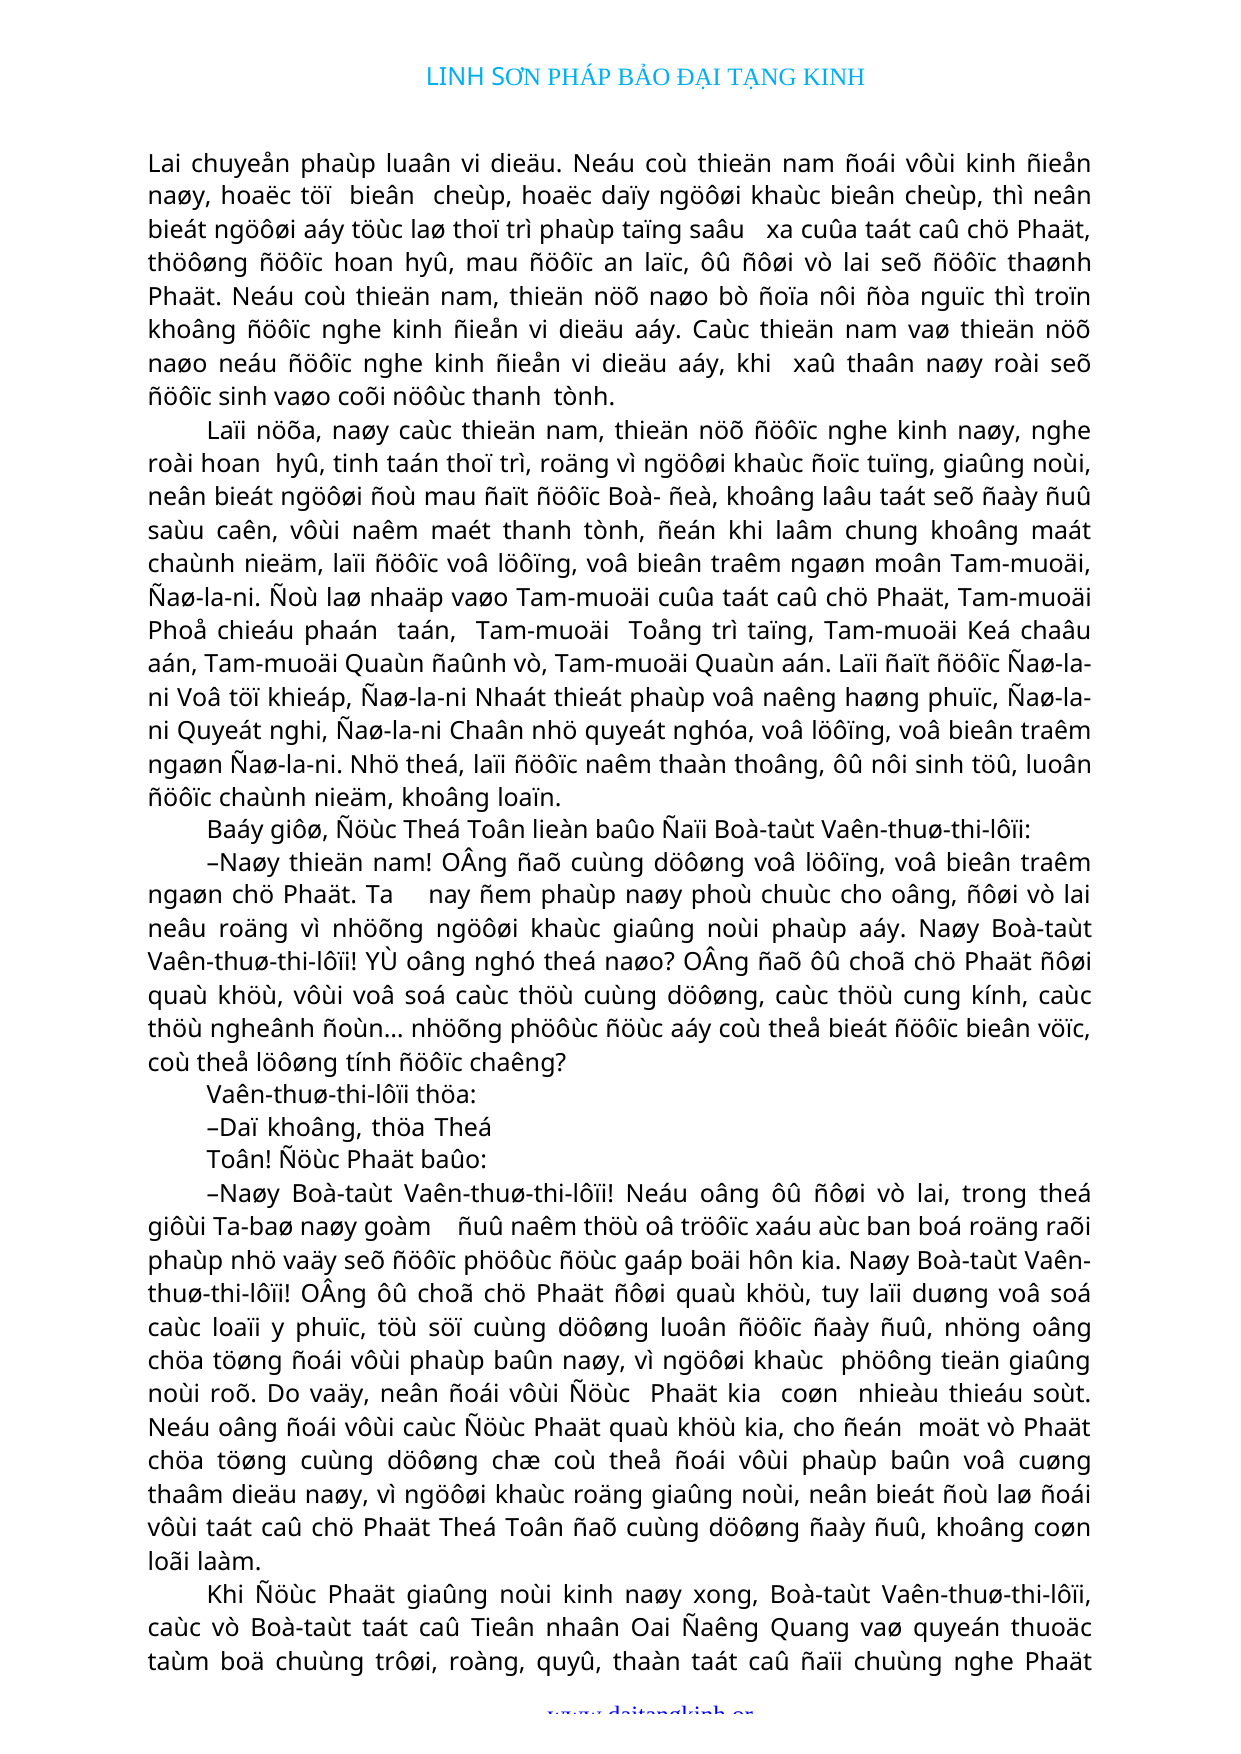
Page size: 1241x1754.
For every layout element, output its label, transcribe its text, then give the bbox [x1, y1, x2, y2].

text –Naøy thieän nam! OÂng ñaõ cuùng döôøng voâ löôïng, voâ bieân traêm ngaøn chö Phaät. Ta nay ñem phaùp naøy phoù chuùc cho oâng, ñôøi vò lai neâu roäng vì nhöõng ngöôøi khaùc giaûng noùi phaùp aáy. Naøy Boà-taùt Vaên-thuø-thi-lôïi! YÙ oâng nghó theá naøo? OÂng ñaõ ôû choã chö Phaät ñôøi quaù khöù, vôùi voâ soá caùc thöù cuùng döôøng, caùc thöù cung kính, caùc thöù ngheânh ñoùn… nhöõng phöôùc ñöùc aáy coù theå bieát ñöôïc bieân vöïc, coù theå löôøng tính ñöôïc chaêng? [147, 844, 1093, 1078]
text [147, 1577, 1093, 1677]
text Baáy giôø, Ñöùc Theá Toân lieàn baûo Ñaïi Boà-taùt Vaên-thuø-thi-lôïi: [206, 814, 1105, 844]
text Vaên-thuø-thi-lôïi thöa: [206, 1078, 1105, 1109]
text Laïi nöõa, naøy caùc thieän nam, thieän nöõ ñöôïc nghe kinh naøy, nghe roài hoan hyû, tinh taán thoï trì, roäng vì ngöôøi khaùc ñoïc tuïng, giaûng noùi, neân bieát ngöôøi ñoù mau ñaït ñöôïc Boà- ñeà, khoâng laâu taát seõ ñaày ñuû saùu caên, vôùi naêm maét thanh tònh, ñeán khi laâm chung khoâng maát chaùnh nieäm, laïi ñöôïc voâ löôïng, voâ bieân traêm ngaøn moân Tam-muoäi, Ñaø-la-ni. Ñoù laø nhaäp vaøo Tam-muoäi cuûa taát caû chö Phaät, Tam-muoäi Phoå chieáu phaán taán, Tam-muoäi Toång trì taïng, Tam-muoäi Keá chaâu aán, Tam-muoäi Quaùn ñaûnh vò, Tam-muoäi Quaùn aán. Laïi ñaït ñöôïc Ñaø-la-ni Voâ töï khieáp, Ñaø-la-ni Nhaát thieát phaùp voâ naêng haøng phuïc, Ñaø-la-ni Quyeát nghi, Ñaø-la-ni Chaân nhö quyeát nghóa, voâ löôïng, voâ bieân traêm ngaøn Ñaø-la-ni. Nhö theá, laïi ñöôïc naêm thaàn thoâng, ôû nôi sinh töû, luoân ñöôïc chaùnh nieäm, khoâng loaïn. [147, 413, 1093, 814]
text –Daï khoâng, thöa Theá Toân! Ñöùc Phaät baûo: [206, 1109, 492, 1176]
text Lai chuyeån phaùp luaân vi dieäu. Neáu coù thieän nam ñoái vôùi kinh ñieån naøy, hoaëc töï bieân cheùp, hoaëc daïy ngöôøi khaùc bieân cheùp, thì neân bieát ngöôøi aáy töùc laø thoï trì phaùp taïng saâu xa cuûa taát caû chö Phaät, thöôøng ñöôïc hoan hyû, mau ñöôïc an laïc, ôû ñôøi vò lai seõ ñöôïc thaønh Phaät. Neáu coù thieän nam, thieän nöõ naøo bò ñoïa nôi ñòa nguïc thì troïn khoâng ñöôïc nghe kinh ñieån vi dieäu aáy. Caùc thieän nam vaø thieän nöõ naøo neáu ñöôïc nghe kinh ñieån vi dieäu aáy, khi xaû thaân naøy roài seõ ñöôïc sinh vaøo coõi nöôùc thanh tònh. [147, 145, 1093, 413]
text –Naøy Boà-taùt Vaên-thuø-thi-lôïi! Neáu oâng ôû ñôøi vò lai, trong theá giôùi Ta-baø naøy goàm ñuû naêm thöù oâ tröôïc xaáu aùc ban boá roäng raõi phaùp nhö vaäy seõ ñöôïc phöôùc ñöùc gaáp boäi hôn kia. Naøy Boà-taùt Vaên-thuø-thi-lôïi! OÂng ôû choã chö Phaät ñôøi quaù khöù, tuy laïi duøng voâ soá caùc loaïi y phuïc, töù söï cuùng döôøng luoân ñöôïc ñaày ñuû, nhöng oâng chöa töøng ñoái vôùi phaùp baûn naøy, vì ngöôøi khaùc phöông tieän giaûng noùi roõ. Do vaäy, neân ñoái vôùi Ñöùc Phaät kia coøn nhieàu thieáu soùt. Neáu oâng ñoái vôùi caùc Ñöùc Phaät quaù khöù kia, cho ñeán moät vò Phaät chöa töøng cuùng döôøng chæ coù theå ñoái vôùi phaùp baûn voâ cuøng thaâm dieäu naøy, vì ngöôøi khaùc roäng giaûng noùi, neân bieát ñoù laø ñoái vôùi taát caû chö Phaät Theá Toân ñaõ cuùng döôøng ñaày ñuû, khoâng coøn loãi laàm. [147, 1176, 1093, 1577]
